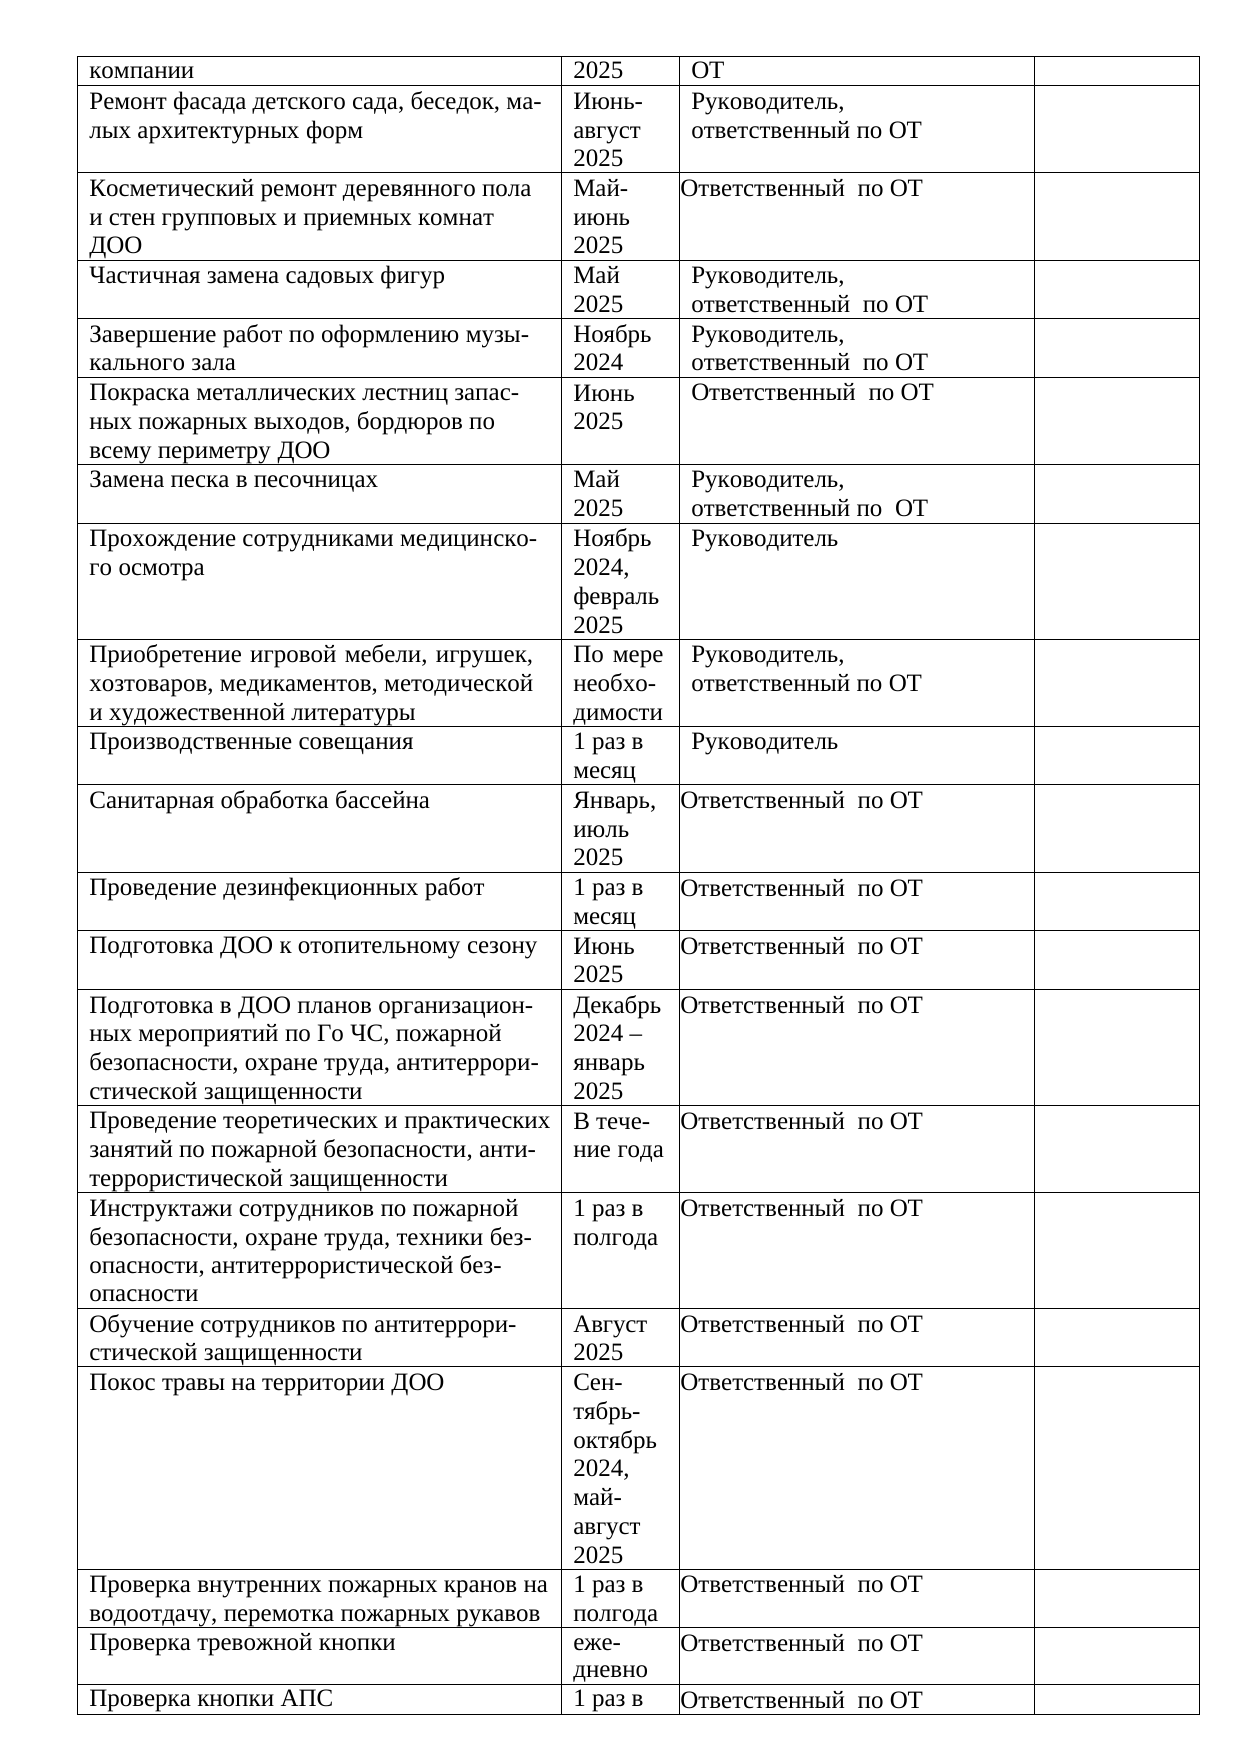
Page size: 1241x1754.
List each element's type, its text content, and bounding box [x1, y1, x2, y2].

table_cell Ответственный по ОТ [680, 785, 1034, 872]
table_cell Ответственный по ОТ [680, 990, 1034, 1105]
table_cell Ответственный по ОТ [680, 1193, 1034, 1308]
table_cell Обучение сотрудников по антитеррори- стической защищенности [78, 1309, 561, 1366]
table_cell [1035, 319, 1199, 377]
table_cell Июнь 2025 [562, 378, 679, 464]
table_cell Завершение работ по оформлению музы- кального зала [78, 319, 561, 377]
table_cell 1 раз в месяц [562, 873, 679, 930]
table_cell 1 раз в месяц [562, 727, 679, 784]
table_cell Руководитель [680, 727, 1034, 784]
table_cell Ответственный по ОТ [680, 378, 1034, 464]
table_cell 1 раз в [562, 1685, 679, 1714]
table_cell Руководитель, ответственный по ОТ [680, 640, 1034, 726]
table_cell Август 2025 [562, 1309, 679, 1366]
table_cell [1035, 873, 1199, 930]
table_cell Подготовка в ДОО планов организацион- ных мероприятий по Го ЧС, пожарной безопасности, охране труда, антитеррори- стической защищенности [78, 990, 561, 1105]
table_cell [1035, 1193, 1199, 1308]
table_cell [1035, 1628, 1199, 1684]
table_cell Ответственный по ОТ [680, 1309, 1034, 1366]
table_cell [1035, 261, 1199, 318]
table_cell Руководитель, ответственный по ОТ [680, 319, 1034, 377]
table_header 2025 [562, 57, 679, 85]
table_cell Май 2025 [562, 261, 679, 318]
table_cell Инструктажи сотрудников по пожарной безопасности, охране труда, техники без- опасности, антитеррористической без- опасности [78, 1193, 561, 1308]
table_header ОТ [680, 57, 1034, 85]
table_cell Проверка внутренних пожарных кранов на водоотдачу, перемотка пожарных рукавов [78, 1570, 561, 1627]
table_cell Проведение теоретических и практических занятий по пожарной безопасности, анти- террористической защищенности [78, 1106, 561, 1192]
table_cell [1035, 640, 1199, 726]
table_cell Ноябрь 2024 [562, 319, 679, 377]
table_cell [1035, 173, 1199, 259]
table_cell Ответственный по ОТ [680, 1628, 1034, 1684]
table_cell Июнь 2025 [562, 931, 679, 989]
table_cell Подготовка ДОО к отопительному сезону [78, 931, 561, 989]
table_cell [1035, 524, 1199, 638]
table_cell Май- июнь 2025 [562, 173, 679, 259]
table_cell Руководитель [680, 524, 1034, 638]
table_cell Руководитель, ответственный по ОТ [680, 86, 1034, 172]
table_cell Проверка тревожной кнопки [78, 1628, 561, 1684]
table_cell В тече- ние года [562, 1106, 679, 1192]
table_cell Июнь- август 2025 [562, 86, 679, 172]
table_cell Ответственный по ОТ [680, 1570, 1034, 1627]
table_cell [1035, 1367, 1199, 1568]
table_cell Ответственный по ОТ [680, 931, 1034, 989]
table_cell еже- дневно [562, 1628, 679, 1684]
table_cell Производственные совещания [78, 727, 561, 784]
table_cell Прохождение сотрудниками медицинско- го осмотра [78, 524, 561, 638]
table_cell [1035, 1685, 1199, 1714]
table_cell 1 раз в полгода [562, 1193, 679, 1308]
table_cell [1035, 1106, 1199, 1192]
table_cell Ноябрь 2024, февраль 2025 [562, 524, 679, 638]
table_cell Покраска металлических лестниц запас- ных пожарных выходов, бордюров по всему периметру ДОО [78, 378, 561, 464]
table_cell [1035, 465, 1199, 522]
table_cell Ремонт фасада детского сада, беседок, ма- лых архитектурных форм [78, 86, 561, 172]
table_cell Проверка кнопки АПС [78, 1685, 561, 1714]
table_cell [1035, 1570, 1199, 1627]
table_cell Ответственный по ОТ [680, 1106, 1034, 1192]
table_cell Январь, июль 2025 [562, 785, 679, 872]
table_cell Декабрь 2024 – январь 2025 [562, 990, 679, 1105]
table_cell Ответственный по ОТ [680, 1367, 1034, 1568]
table_cell Проведение дезинфекционных работ [78, 873, 561, 930]
table_cell [1035, 990, 1199, 1105]
table_cell 1 раз в полгода [562, 1570, 679, 1627]
table_cell Ответственный по ОТ [680, 173, 1034, 259]
table_cell Ответственный по ОТ [680, 873, 1034, 930]
table_cell Руководитель, ответственный по ОТ [680, 261, 1034, 318]
table_cell По мере необхо- димости [562, 640, 679, 726]
table_cell [1035, 86, 1199, 172]
table_cell Косметический ремонт деревянного пола и стен групповых и приемных комнат ДОО [78, 173, 561, 259]
table_cell [1035, 1309, 1199, 1366]
table_cell Замена песка в песочницах [78, 465, 561, 522]
table_cell Санитарная обработка бассейна [78, 785, 561, 872]
table_cell [1035, 378, 1199, 464]
table_cell Руководитель, ответственный по ОТ [680, 465, 1034, 522]
table_cell Частичная замена садовых фигур [78, 261, 561, 318]
table_cell Сен- тябрь- октябрь 2024, май- август 2025 [562, 1367, 679, 1568]
table_cell [1035, 785, 1199, 872]
table_cell Май 2025 [562, 465, 679, 522]
table_header [1035, 57, 1199, 85]
table_cell Приобретение игровой мебели, игрушек, хозтоваров, медикаментов, методической и художественной литературы [78, 640, 561, 726]
table_cell Ответственный по ОТ [680, 1685, 1034, 1714]
table_cell Покос травы на территории ДОО [78, 1367, 561, 1568]
table_cell [1035, 727, 1199, 784]
table_header компании [78, 57, 561, 85]
table_cell [1035, 931, 1199, 989]
